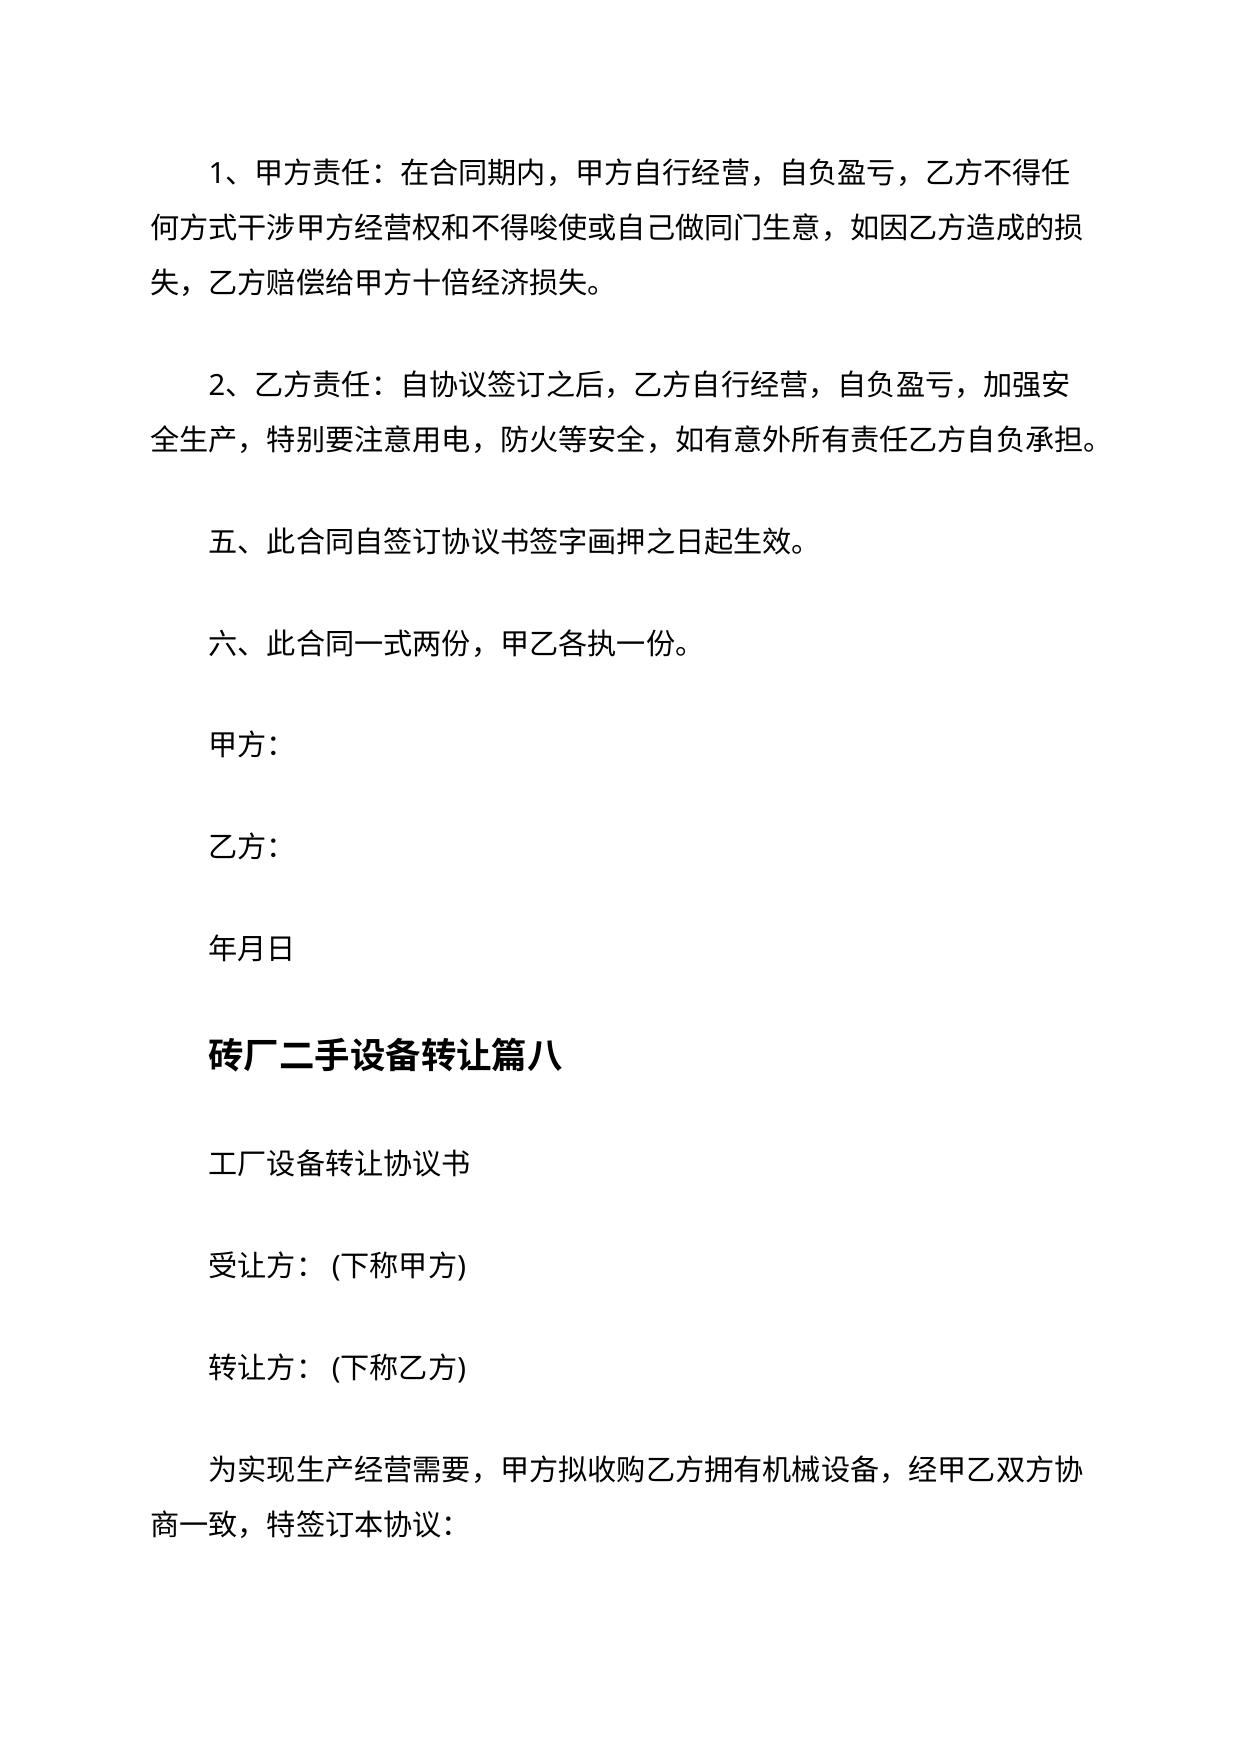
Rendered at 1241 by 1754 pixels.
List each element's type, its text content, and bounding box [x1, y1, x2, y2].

text 工厂设备转让协议书 [150, 1141, 1090, 1183]
text 砖厂二手设备转让篇八 [150, 1027, 1090, 1078]
text 甲方： [150, 722, 1090, 764]
text 2、乙方责任：自协议签订之后，乙方自行经营，自负盈亏，加强安全生产，特别要注意用电，防火等安全，如有意外所有责任乙方自负承担。 [150, 362, 1090, 459]
text 五、此合同自签订协议书签字画押之日起生效。 [150, 518, 1090, 561]
text 转让方： (下称乙方) [150, 1344, 1090, 1387]
text 六、此合同一式两份，甲乙各执一份。 [150, 620, 1090, 662]
text 为实现生产经营需要，甲方拟收购乙方拥有机械设备，经甲乙双方协商一致，特签订本协议： [150, 1446, 1090, 1544]
text 乙方： [150, 824, 1090, 866]
text 受让方： (下称甲方) [150, 1242, 1090, 1285]
text 1、甲方责任：在合同期内，甲方自行经营，自负盈亏，乙方不得任何方式干涉甲方经营权和不得唆使或自己做同门生意，如因乙方造成的损失，乙方赔偿给甲方十倍经济损失。 [150, 150, 1090, 302]
text 年月日 [150, 926, 1090, 968]
